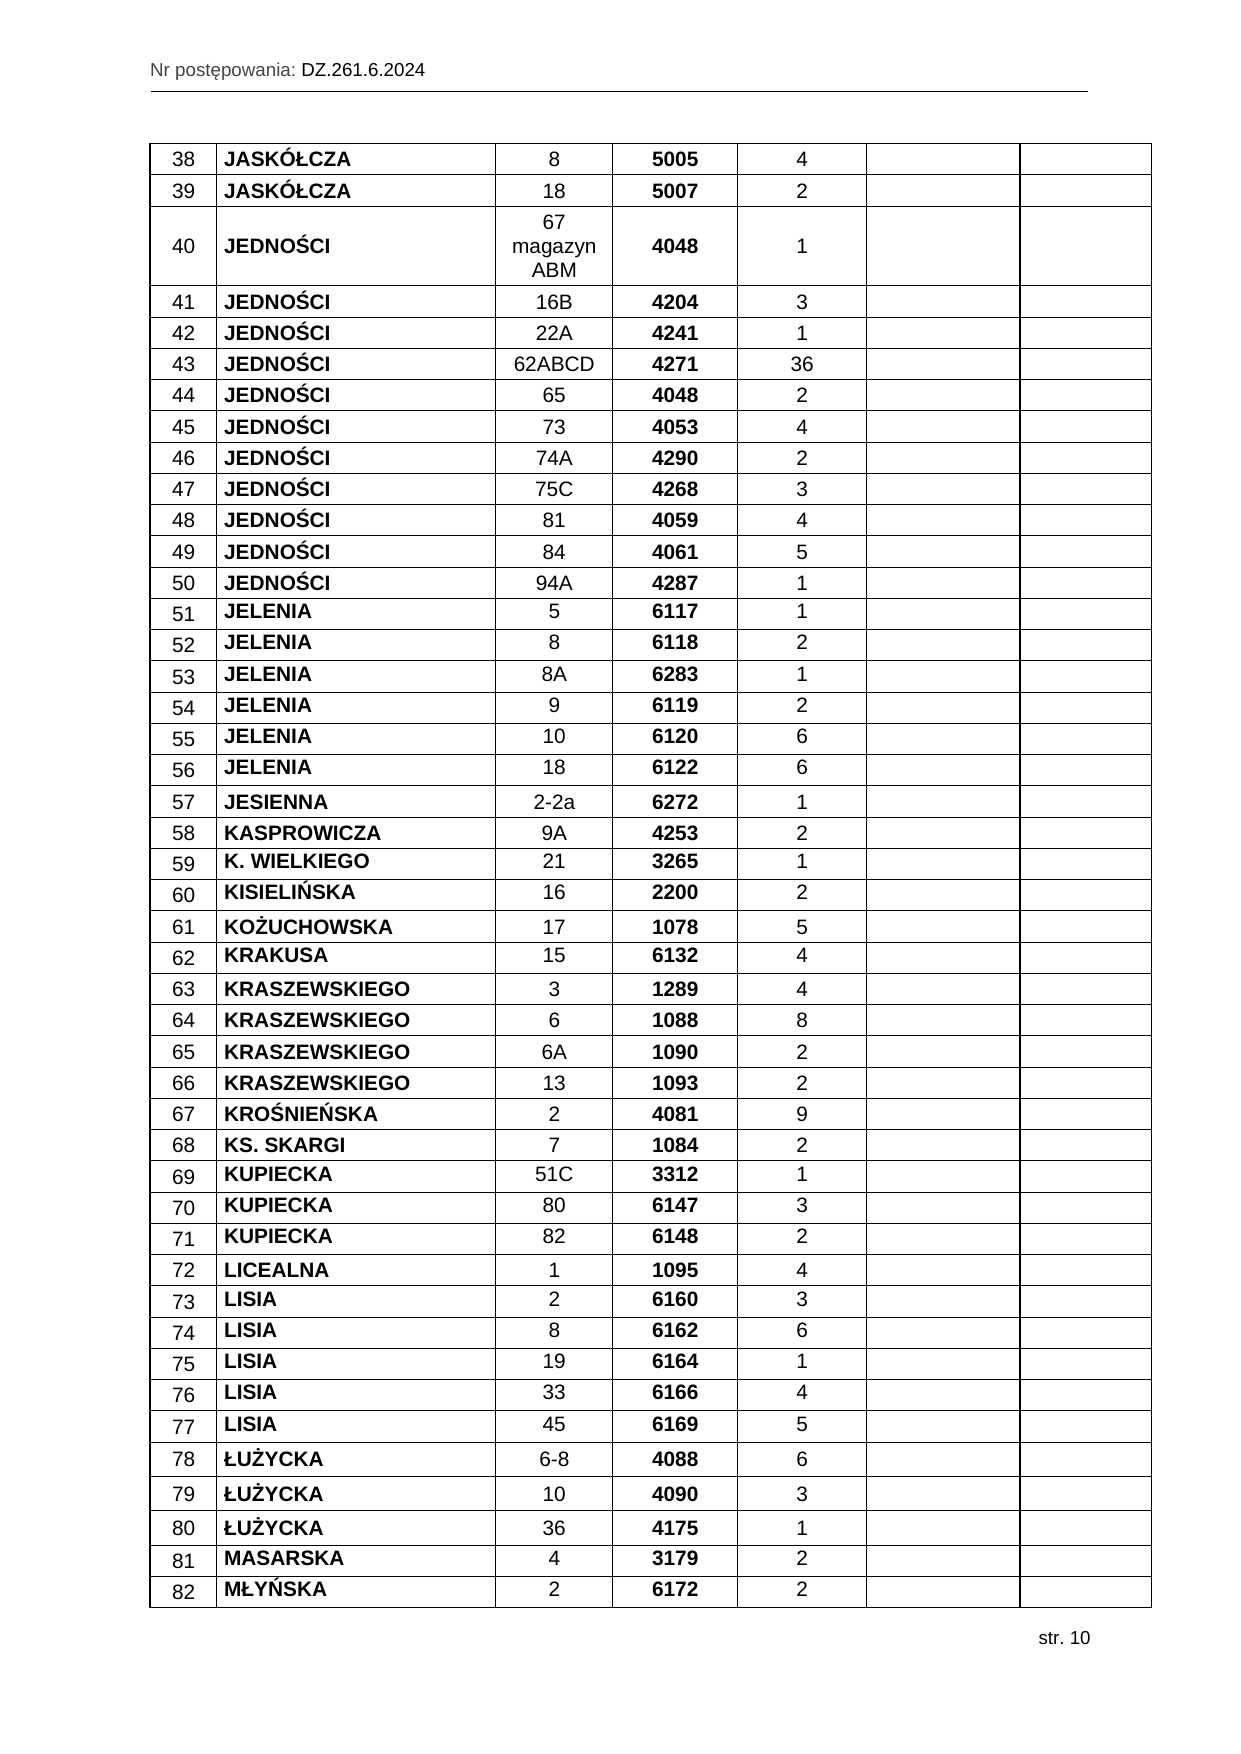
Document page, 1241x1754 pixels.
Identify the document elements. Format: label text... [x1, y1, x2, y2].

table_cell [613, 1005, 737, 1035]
table_cell 18 [496, 175, 612, 206]
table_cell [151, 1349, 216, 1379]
table_cell JEDNOŚCI [217, 286, 495, 317]
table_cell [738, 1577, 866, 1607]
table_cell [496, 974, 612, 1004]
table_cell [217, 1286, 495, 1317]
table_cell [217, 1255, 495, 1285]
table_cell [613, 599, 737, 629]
table_cell 65 [496, 380, 612, 410]
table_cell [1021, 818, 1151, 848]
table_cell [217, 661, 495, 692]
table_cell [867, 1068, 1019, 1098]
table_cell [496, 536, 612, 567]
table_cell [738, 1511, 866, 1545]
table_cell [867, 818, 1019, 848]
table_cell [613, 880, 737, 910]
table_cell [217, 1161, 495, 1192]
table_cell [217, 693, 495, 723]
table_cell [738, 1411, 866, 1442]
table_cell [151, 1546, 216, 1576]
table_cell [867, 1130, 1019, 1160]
table_cell JEDNOŚCI [217, 207, 495, 285]
table_cell 4048 [613, 380, 737, 410]
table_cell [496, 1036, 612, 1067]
table_cell JASKÓŁCZA [217, 144, 495, 174]
table_cell JASKÓŁCZA [217, 175, 495, 206]
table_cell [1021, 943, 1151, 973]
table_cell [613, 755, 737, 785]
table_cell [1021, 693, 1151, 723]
table_cell [1021, 349, 1151, 379]
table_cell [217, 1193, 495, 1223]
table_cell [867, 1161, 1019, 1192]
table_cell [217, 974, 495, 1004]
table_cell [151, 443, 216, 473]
table_cell [1021, 286, 1151, 317]
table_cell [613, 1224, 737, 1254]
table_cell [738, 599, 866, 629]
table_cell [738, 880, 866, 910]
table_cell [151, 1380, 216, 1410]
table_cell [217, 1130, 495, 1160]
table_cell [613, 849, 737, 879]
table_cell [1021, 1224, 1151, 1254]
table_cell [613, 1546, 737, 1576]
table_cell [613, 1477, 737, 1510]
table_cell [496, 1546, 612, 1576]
table_cell [1021, 144, 1151, 174]
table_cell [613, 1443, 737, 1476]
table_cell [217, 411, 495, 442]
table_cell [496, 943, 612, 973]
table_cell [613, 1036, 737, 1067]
table_cell 36 [738, 349, 866, 379]
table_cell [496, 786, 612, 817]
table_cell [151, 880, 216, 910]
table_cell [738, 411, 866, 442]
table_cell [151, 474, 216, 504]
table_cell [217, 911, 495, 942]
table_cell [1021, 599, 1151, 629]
table_cell 5005 [613, 144, 737, 174]
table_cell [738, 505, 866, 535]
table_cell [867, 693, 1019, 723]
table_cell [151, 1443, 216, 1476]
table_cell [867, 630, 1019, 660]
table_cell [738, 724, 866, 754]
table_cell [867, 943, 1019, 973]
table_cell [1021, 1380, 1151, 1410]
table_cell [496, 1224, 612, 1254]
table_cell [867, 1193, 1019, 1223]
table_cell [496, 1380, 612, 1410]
table_cell [1021, 380, 1151, 410]
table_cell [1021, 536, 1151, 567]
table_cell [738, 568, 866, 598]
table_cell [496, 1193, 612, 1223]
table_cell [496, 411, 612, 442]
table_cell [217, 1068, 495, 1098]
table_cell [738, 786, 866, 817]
table_cell 44 [151, 380, 216, 410]
table_cell 40 [151, 207, 216, 285]
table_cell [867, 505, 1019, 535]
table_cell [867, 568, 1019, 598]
table_cell JEDNOŚCI [217, 318, 495, 348]
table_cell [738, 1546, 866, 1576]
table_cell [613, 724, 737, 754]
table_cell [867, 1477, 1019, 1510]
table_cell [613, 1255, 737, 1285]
table_cell [867, 349, 1019, 379]
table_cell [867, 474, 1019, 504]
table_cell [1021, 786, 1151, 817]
table_cell 16B [496, 286, 612, 317]
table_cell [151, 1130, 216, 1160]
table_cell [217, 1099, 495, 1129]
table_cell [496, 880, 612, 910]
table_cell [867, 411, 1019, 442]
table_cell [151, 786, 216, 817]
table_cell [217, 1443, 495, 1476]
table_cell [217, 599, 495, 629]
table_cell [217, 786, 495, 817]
table_cell [1021, 175, 1151, 206]
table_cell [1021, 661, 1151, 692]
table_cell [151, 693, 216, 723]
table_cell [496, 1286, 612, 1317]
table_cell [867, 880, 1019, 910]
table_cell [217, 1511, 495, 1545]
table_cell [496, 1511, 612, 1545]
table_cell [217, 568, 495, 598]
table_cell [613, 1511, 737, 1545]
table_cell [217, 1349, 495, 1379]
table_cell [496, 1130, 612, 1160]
table_cell [867, 207, 1019, 285]
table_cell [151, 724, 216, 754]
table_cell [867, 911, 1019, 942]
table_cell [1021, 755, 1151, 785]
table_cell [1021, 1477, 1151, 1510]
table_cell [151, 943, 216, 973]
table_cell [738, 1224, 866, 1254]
table_cell JEDNOŚCI [217, 349, 495, 379]
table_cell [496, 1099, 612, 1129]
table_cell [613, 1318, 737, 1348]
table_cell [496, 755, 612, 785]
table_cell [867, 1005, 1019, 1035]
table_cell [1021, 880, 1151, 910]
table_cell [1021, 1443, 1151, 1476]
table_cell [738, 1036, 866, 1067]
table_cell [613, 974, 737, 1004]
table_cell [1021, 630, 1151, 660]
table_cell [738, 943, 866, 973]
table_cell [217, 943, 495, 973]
table_cell [867, 175, 1019, 206]
table_cell 39 [151, 175, 216, 206]
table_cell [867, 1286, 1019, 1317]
table_cell 1 [738, 318, 866, 348]
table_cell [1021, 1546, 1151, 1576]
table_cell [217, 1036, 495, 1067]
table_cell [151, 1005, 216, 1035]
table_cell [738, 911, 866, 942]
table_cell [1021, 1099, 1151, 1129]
table_cell [867, 380, 1019, 410]
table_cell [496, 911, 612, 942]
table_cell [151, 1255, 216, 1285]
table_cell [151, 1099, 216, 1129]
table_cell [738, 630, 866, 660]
table_cell 4048 [613, 207, 737, 285]
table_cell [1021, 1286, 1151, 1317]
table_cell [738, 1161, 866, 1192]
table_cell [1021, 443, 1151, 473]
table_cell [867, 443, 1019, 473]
table_cell 42 [151, 318, 216, 348]
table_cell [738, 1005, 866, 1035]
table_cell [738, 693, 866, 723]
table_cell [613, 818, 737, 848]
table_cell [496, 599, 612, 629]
table_cell 2 [738, 175, 866, 206]
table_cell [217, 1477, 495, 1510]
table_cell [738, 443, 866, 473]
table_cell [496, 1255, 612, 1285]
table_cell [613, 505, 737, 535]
table_cell 22A [496, 318, 612, 348]
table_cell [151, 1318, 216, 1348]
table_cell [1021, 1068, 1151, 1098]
table_cell 67 magazyn ABM [496, 207, 612, 285]
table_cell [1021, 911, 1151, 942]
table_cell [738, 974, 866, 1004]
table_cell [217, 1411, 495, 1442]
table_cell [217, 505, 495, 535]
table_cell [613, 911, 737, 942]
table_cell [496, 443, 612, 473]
table_cell 8 [496, 144, 612, 174]
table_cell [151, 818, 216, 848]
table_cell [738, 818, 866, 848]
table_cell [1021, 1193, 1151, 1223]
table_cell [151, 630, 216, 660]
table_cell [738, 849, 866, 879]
table_cell 43 [151, 349, 216, 379]
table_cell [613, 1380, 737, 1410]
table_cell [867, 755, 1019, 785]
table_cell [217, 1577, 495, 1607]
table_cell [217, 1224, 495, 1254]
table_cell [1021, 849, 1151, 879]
table_cell [867, 286, 1019, 317]
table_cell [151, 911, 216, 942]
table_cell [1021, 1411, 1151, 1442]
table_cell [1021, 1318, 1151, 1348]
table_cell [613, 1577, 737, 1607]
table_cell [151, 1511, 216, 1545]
table_cell [867, 318, 1019, 348]
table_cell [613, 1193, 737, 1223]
table_cell [867, 144, 1019, 174]
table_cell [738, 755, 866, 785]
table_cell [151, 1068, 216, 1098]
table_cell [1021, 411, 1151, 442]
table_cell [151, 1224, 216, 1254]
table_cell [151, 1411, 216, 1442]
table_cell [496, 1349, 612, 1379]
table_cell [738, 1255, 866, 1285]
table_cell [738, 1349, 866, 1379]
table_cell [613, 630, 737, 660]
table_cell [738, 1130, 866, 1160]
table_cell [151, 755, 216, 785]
table_cell JEDNOŚCI [217, 380, 495, 410]
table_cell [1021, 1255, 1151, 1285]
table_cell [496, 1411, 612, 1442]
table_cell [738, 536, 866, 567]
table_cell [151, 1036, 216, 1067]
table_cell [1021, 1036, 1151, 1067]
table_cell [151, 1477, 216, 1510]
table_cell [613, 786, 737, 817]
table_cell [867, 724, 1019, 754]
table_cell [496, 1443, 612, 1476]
table_cell 4204 [613, 286, 737, 317]
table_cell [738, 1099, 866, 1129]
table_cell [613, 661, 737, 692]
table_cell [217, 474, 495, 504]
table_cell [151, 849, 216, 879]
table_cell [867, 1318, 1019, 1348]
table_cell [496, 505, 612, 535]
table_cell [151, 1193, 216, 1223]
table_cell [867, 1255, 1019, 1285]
table_cell [1021, 207, 1151, 285]
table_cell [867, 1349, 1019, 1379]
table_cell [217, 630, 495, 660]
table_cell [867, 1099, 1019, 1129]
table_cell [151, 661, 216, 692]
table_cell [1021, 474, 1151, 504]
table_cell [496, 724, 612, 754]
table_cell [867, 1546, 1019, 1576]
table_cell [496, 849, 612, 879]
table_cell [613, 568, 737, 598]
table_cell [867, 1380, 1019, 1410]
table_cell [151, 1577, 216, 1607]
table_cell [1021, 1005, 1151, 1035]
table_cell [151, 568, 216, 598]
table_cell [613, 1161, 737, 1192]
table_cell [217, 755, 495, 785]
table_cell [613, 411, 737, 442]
table_cell 5007 [613, 175, 737, 206]
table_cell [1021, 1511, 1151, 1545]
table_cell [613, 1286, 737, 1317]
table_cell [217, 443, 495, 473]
table_cell 62ABCD [496, 349, 612, 379]
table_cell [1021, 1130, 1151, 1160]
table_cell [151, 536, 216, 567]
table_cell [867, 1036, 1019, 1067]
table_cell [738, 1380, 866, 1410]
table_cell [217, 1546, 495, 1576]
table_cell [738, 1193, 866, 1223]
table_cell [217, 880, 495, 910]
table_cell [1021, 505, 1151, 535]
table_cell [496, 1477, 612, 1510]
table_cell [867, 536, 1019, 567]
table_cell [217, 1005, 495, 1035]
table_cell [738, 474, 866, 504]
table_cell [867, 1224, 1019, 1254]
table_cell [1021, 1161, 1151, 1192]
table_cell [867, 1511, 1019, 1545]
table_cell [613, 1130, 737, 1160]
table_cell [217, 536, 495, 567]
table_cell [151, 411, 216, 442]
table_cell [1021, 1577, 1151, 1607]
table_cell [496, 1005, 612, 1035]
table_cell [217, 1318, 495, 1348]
table_cell 1 [738, 207, 866, 285]
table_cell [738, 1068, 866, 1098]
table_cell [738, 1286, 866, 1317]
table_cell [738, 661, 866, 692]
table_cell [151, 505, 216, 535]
table_cell 4 [738, 144, 866, 174]
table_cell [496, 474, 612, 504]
table_cell 41 [151, 286, 216, 317]
table_cell 38 [151, 144, 216, 174]
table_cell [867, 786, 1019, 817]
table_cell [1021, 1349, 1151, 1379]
table_cell 2 [738, 380, 866, 410]
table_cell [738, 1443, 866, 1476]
table_cell 3 [738, 286, 866, 317]
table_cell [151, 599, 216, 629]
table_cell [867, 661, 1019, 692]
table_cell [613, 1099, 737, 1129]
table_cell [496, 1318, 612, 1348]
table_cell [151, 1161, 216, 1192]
table_cell [1021, 318, 1151, 348]
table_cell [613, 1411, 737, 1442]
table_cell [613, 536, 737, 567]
table_cell 4241 [613, 318, 737, 348]
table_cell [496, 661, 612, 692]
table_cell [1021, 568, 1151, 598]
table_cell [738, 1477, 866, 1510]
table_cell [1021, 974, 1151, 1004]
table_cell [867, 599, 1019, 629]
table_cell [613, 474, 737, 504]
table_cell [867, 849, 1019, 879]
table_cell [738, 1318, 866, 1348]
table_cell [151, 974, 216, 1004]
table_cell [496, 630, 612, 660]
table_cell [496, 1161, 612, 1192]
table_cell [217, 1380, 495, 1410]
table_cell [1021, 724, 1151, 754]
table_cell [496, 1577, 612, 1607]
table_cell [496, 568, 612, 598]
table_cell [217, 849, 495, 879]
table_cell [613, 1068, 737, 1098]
table_cell 4271 [613, 349, 737, 379]
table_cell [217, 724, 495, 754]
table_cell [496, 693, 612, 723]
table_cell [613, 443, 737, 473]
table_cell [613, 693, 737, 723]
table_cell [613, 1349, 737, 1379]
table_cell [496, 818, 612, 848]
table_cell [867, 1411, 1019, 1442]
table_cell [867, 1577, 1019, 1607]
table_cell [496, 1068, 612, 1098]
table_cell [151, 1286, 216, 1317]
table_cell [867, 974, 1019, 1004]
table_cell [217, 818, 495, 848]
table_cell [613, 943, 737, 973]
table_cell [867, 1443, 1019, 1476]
